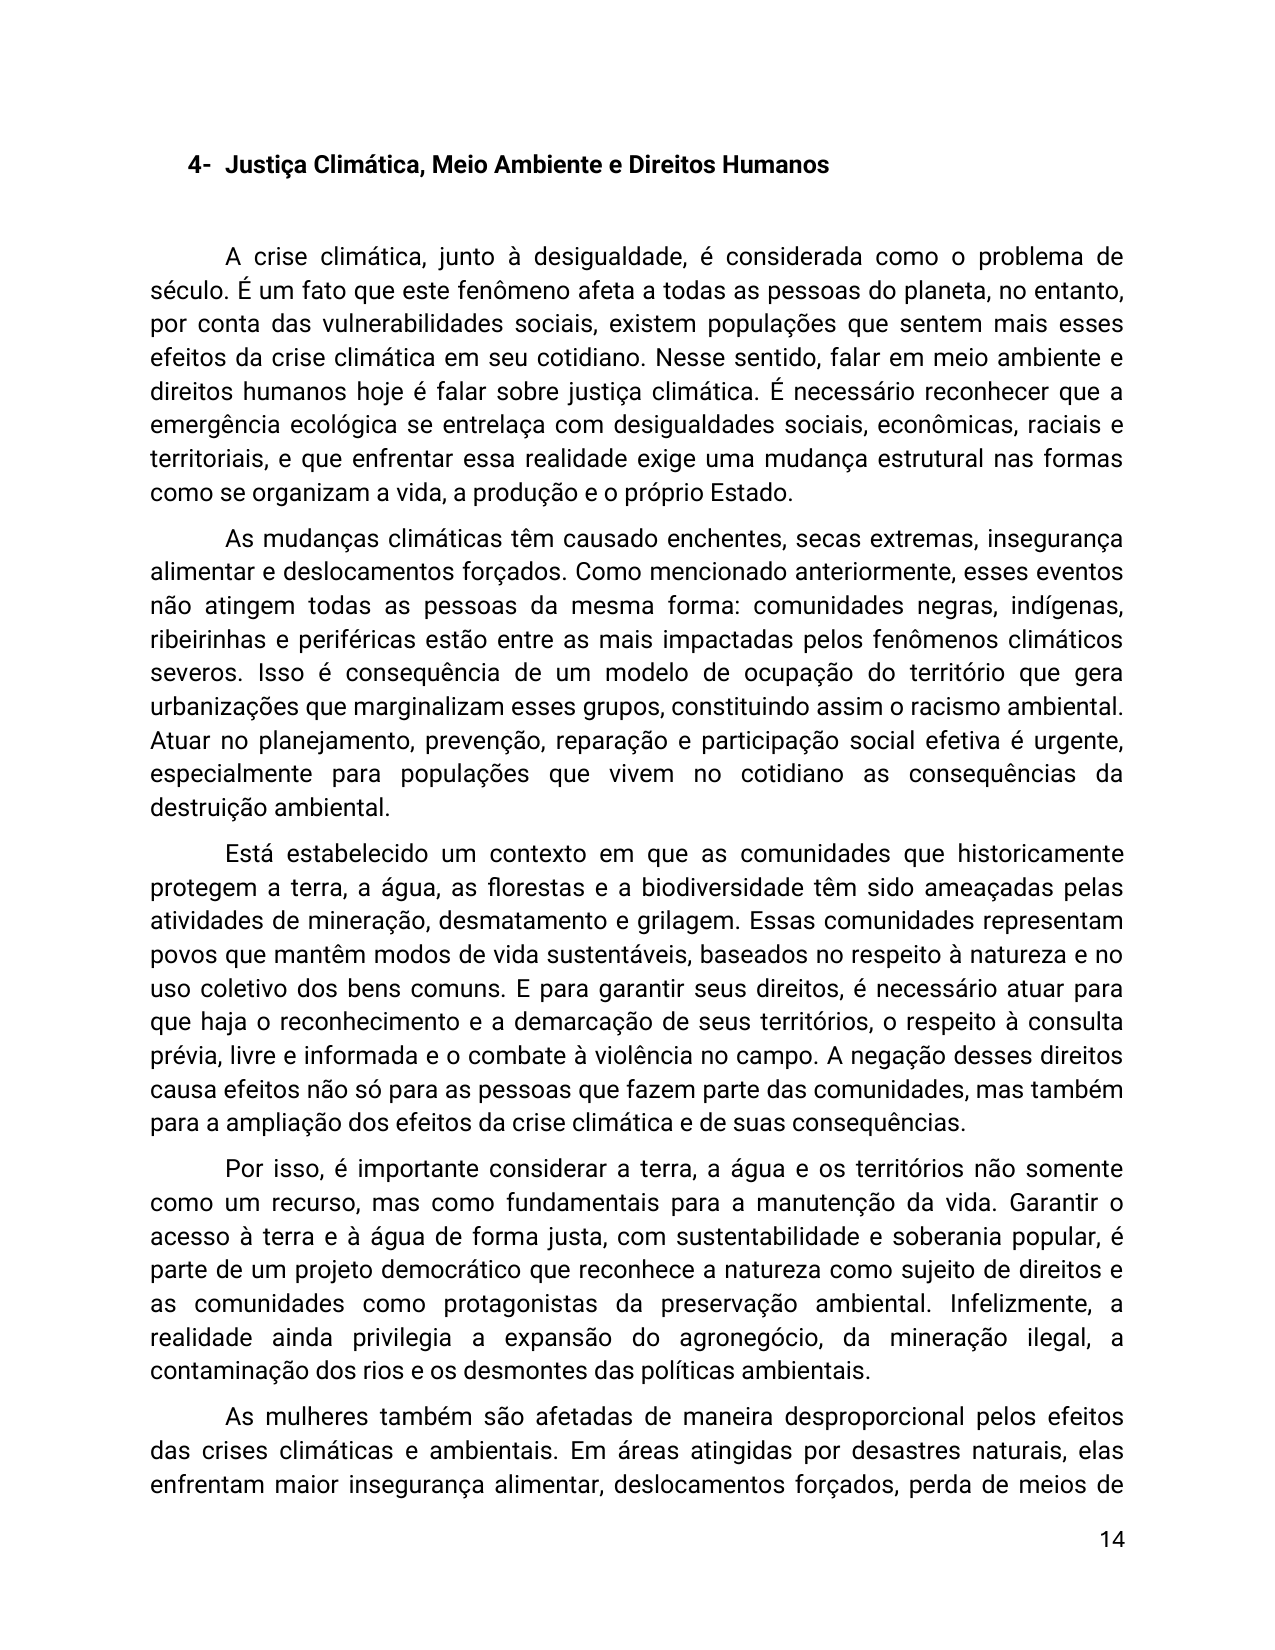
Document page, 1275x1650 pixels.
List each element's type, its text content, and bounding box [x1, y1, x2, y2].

text Por isso, é importante considerar a terra, a água e os territórios não somente como um recurso, mas como fundamentais para a manutenção da vida. Garantir o acesso à terra e à água de forma justa, com sustentabilidade e soberania popular, é parte de um projeto democrático que reconhece a natureza como sujeito de direitos e as comunidades como protagonistas da preservação ambiental. Infelizmente, a realidade ainda privilegia a expansão do agronegócio, da mineração ilegal, a contaminação dos rios e os desmontes das políticas ambientais. [150, 1154, 1125, 1386]
text A crise climática, junto à desigualdade, é considerada como o problema de século. É um fato que este fenômeno afeta a todas as pessoas do planeta, no entanto, por conta das vulnerabilidades sociais, existem populações que sentem mais esses efeitos da crise climática em seu cotidiano. Nesse sentido, falar em meio ambiente e direitos humanos hoje é falar sobre justiça climática. É necessário reconhecer que a emergência ecológica se entrelaça com desigualdades sociais, econômicas, raciais e territoriais, e que enfrentar essa realidade exige uma mudança estrutural nas formas como se organizam a vida, a produção e o próprio Estado. [150, 242, 1125, 507]
text As mudanças climáticas têm causado enchentes, secas extremas, insegurança alimentar e deslocamentos forçados. Como mencionado anteriormente, esses eventos não atingem todas as pessoas da mesma forma: comunidades negras, indígenas, ribeirinhas e periféricas estão entre as mais impactadas pelos fenômenos climáticos severos. Isso é consequência de um modelo de ocupação do território que gera urbanizações que marginalizam esses grupos, constituindo assim o racismo ambiental. Atuar no planejamento, prevenção, reparação e participação social efetiva é urgente, especialmente para populações que vivem no cotidiano as consequências da destruição ambiental. [150, 524, 1125, 822]
subtitle Justiça Climática, Meio Ambiente e Direitos Humanos [187, 150, 1125, 179]
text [150, 1403, 1125, 1499]
text Está estabelecido um contexto em que as comunidades que historicamente protegem a terra, a água, as florestas e a biodiversidade têm sido ameaçadas pelas atividades de mineração, desmatamento e grilagem. Essas comunidades representam povos que mantêm modos de vida sustentáveis, baseados no respeito à natureza e no uso coletivo dos bens comuns. E para garantir seus direitos, é necessário atuar para que haja o reconhecimento e a demarcação de seus territórios, o respeito à consulta prévia, livre e informada e o combate à violência no campo. A negação desses direitos causa efeitos não só para as pessoas que fazem parte das comunidades, mas também para a ampliação dos efeitos da crise climática e de suas consequências. [150, 839, 1125, 1138]
